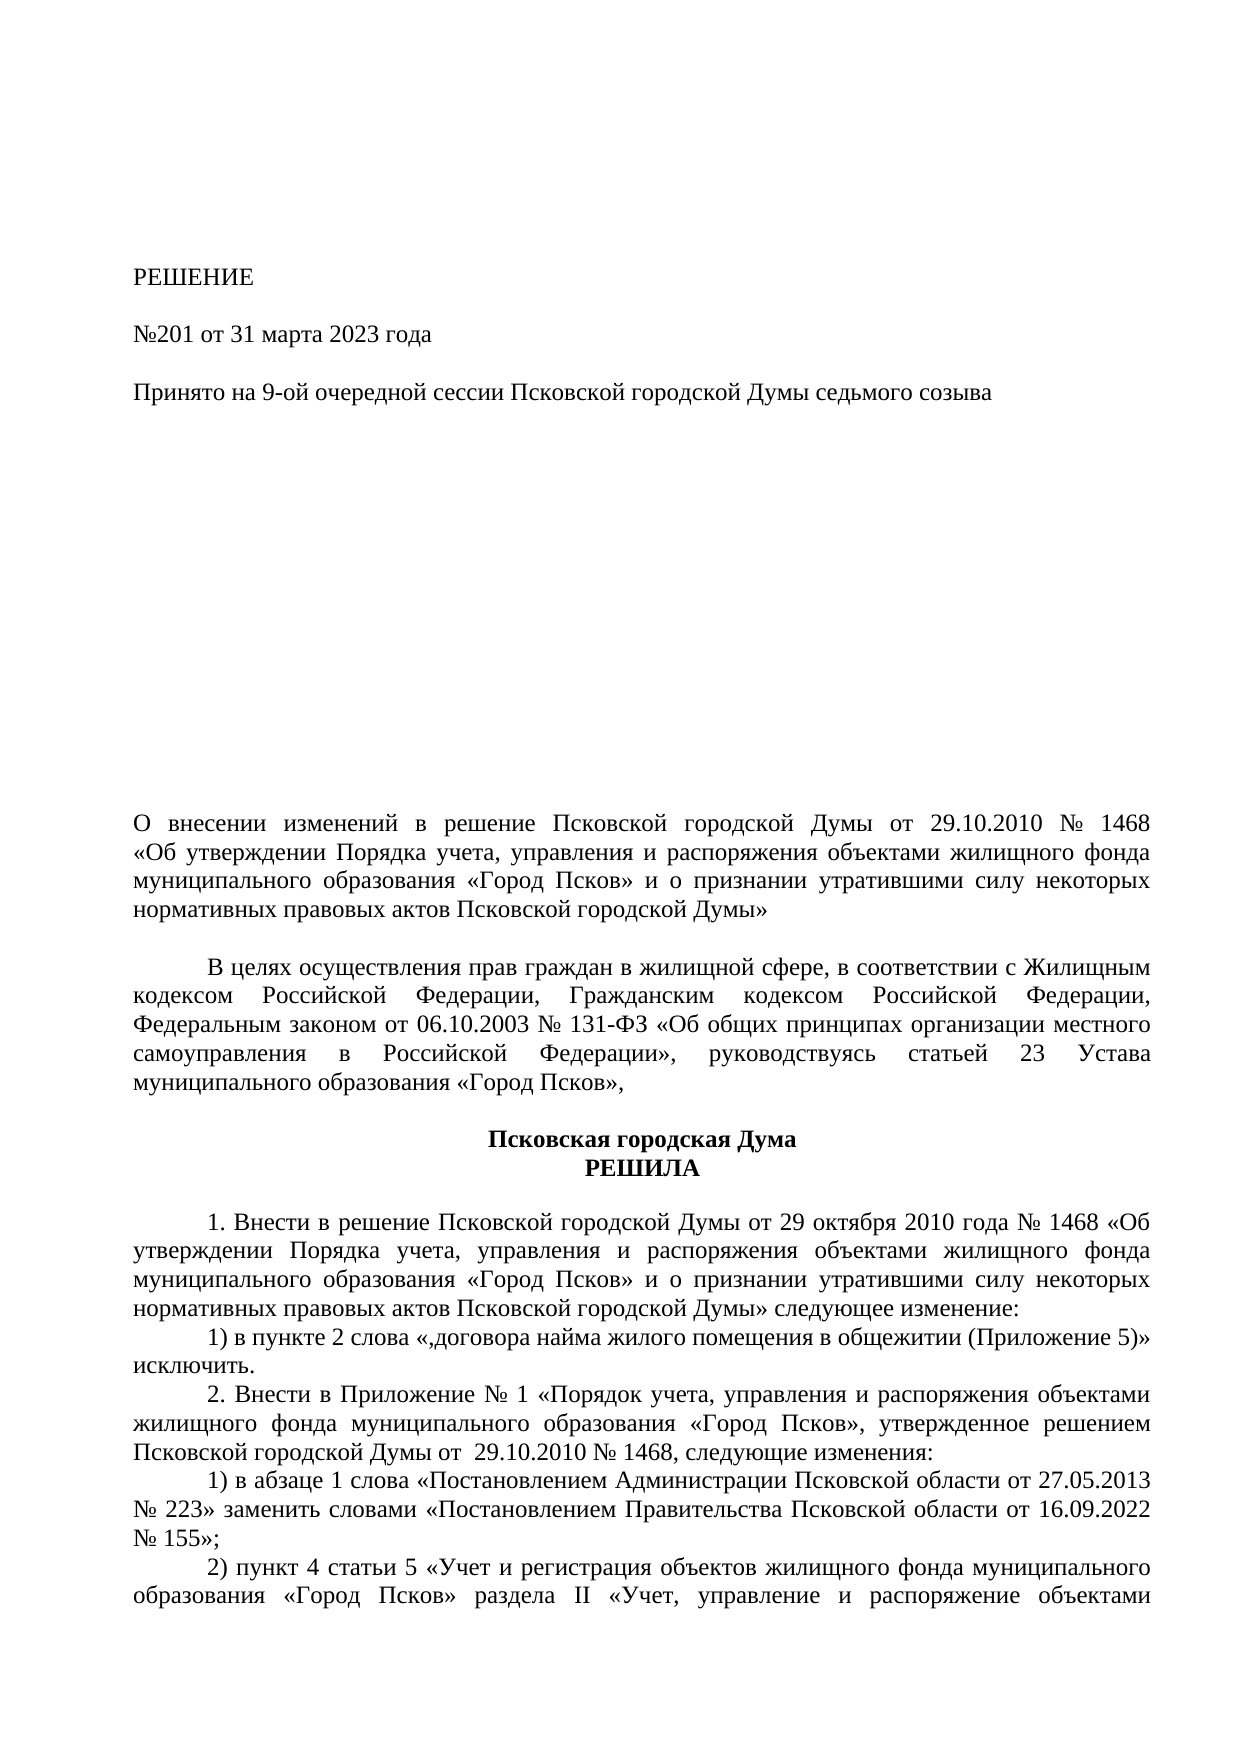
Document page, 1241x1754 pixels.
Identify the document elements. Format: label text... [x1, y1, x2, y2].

title №201 от 31 марта 2023 года [133, 319, 1152, 348]
text 2. Внести в Приложение № 1 «Порядок учета, управления и распоряжения объектами жилищного фонда муниципального образования «Город Псков», утвержденное решением Псковской городской Думы от 29.10.2010 № 1468, следующие изменения: [133, 1379, 1152, 1465]
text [133, 1552, 1152, 1609]
title РЕШЕНИЕ [133, 262, 1152, 290]
text 1) в абзаце 1 слова «Постановлением Администрации Псковской области от 27.05.2013 № 223» заменить словами «Постановлением Правительства Псковской области от 16.09.2022 № 155»; [133, 1465, 1152, 1552]
text О внесении изменений в решение Псковской городской Думы от 29.10.2010 № 1468 «Об утверждении Порядка учета, управления и распоряжения объектами жилищного фонда муниципального образования «Город Псков» и о признании утратившими силу некоторых нормативных правовых актов Псковской городской Думы» [133, 808, 1152, 923]
title Принято на 9-ой очередной сессии Псковской городской Думы седьмого созыва [133, 377, 1152, 405]
text РЕШИЛА [133, 1153, 1152, 1182]
text 1. Внести в решение Псковской городской Думы от 29 октября 2010 года № 1468 «Об утверждении Порядка учета, управления и распоряжения объектами жилищного фонда муниципального образования «Город Псков» и о признании утратившими силу некоторых нормативных правовых актов Псковской городской Думы» следующее изменение: [133, 1207, 1152, 1322]
text Псковская городская Дума [133, 1124, 1152, 1153]
text 1) в пункте 2 слова «,договора найма жилого помещения в общежитии (Приложение 5)» исключить. [133, 1322, 1152, 1379]
text В целях осуществления прав граждан в жилищной сфере, в соответствии с Жилищным кодексом Российской Федерации, Гражданским кодексом Российской Федерации, Федеральным законом от 06.10.2003 № 131-ФЗ «Об общих принципах организации местного самоуправления в Российской Федерации», руководствуясь статьей 23 Устава муниципального образования «Город Псков», [133, 952, 1152, 1095]
